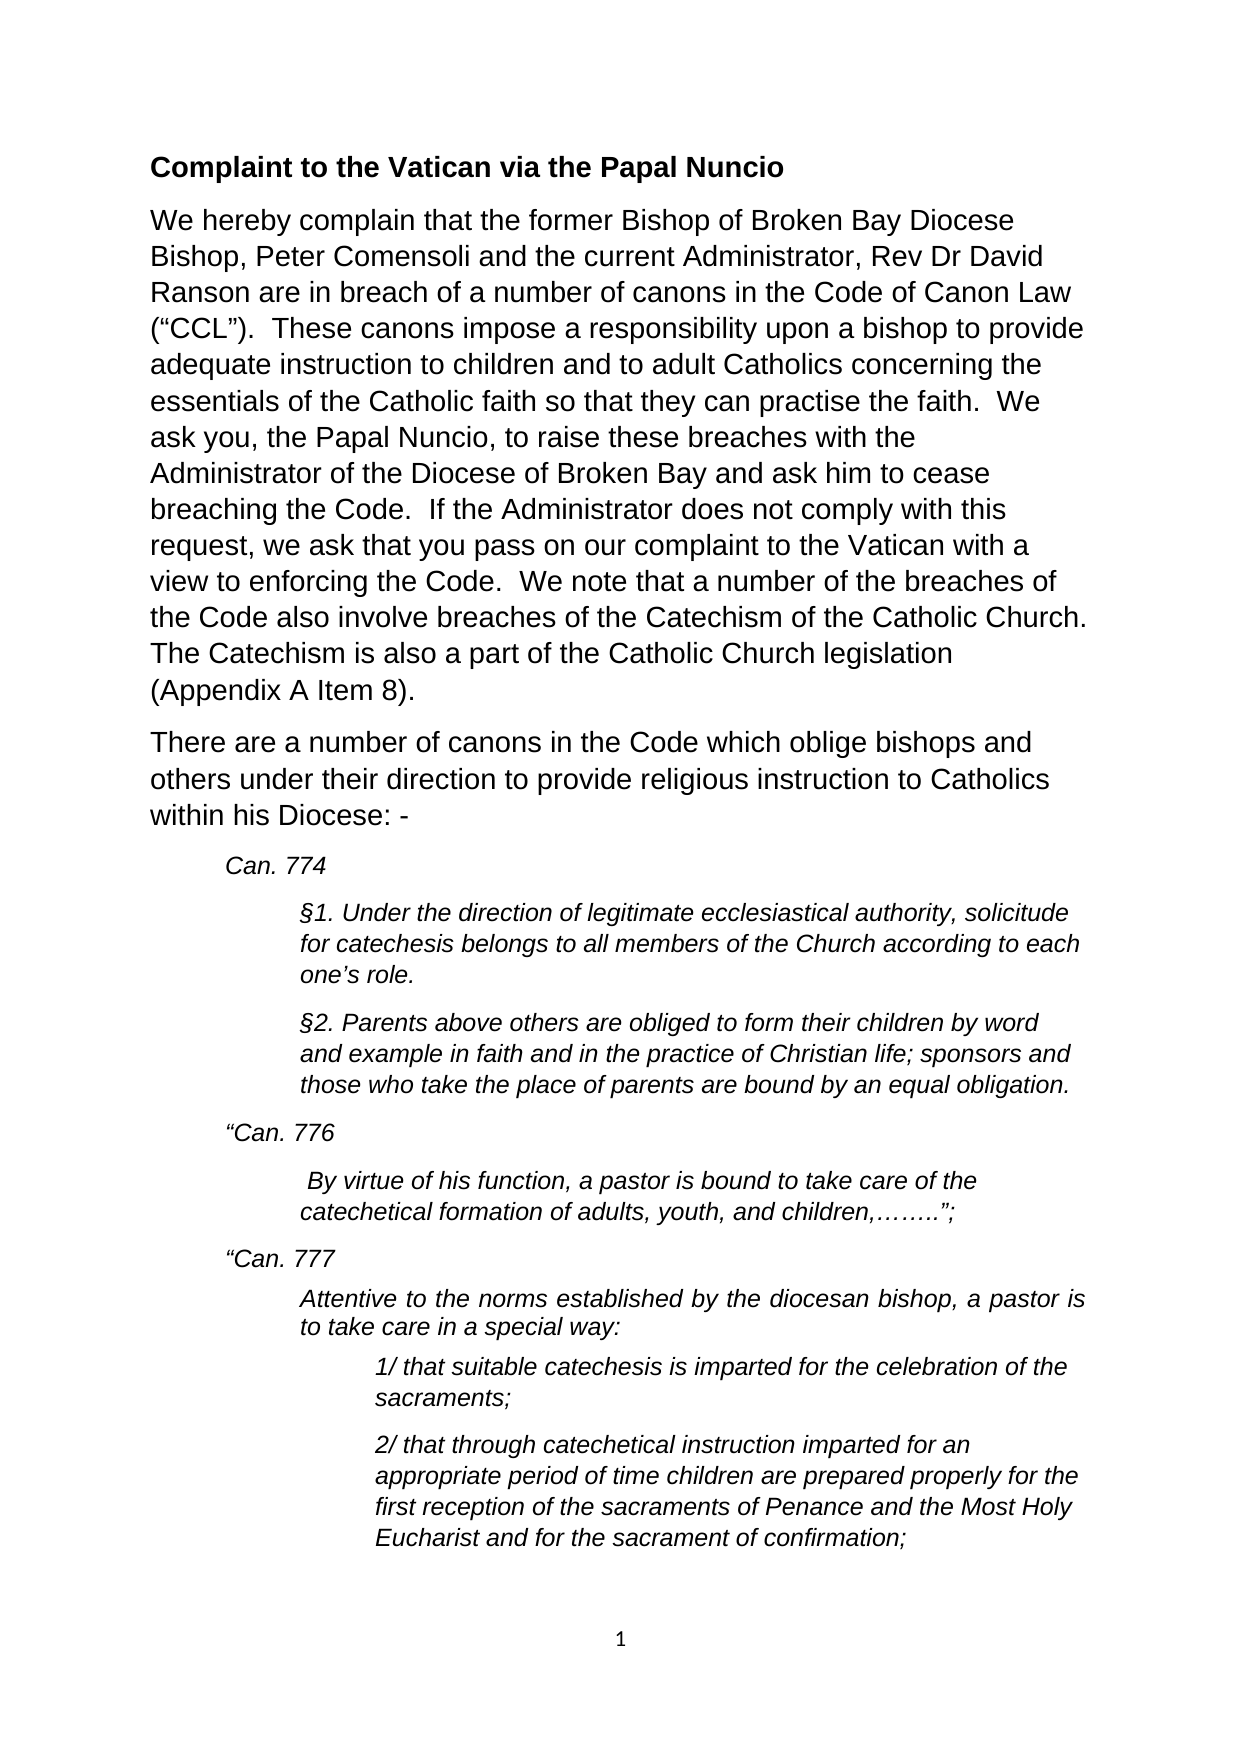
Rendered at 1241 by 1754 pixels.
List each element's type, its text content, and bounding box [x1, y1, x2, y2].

text 2/ that through catechetical instruction imparted for an appropriate period of time children are prepared properly for the first reception of the sacraments of Penance and the Most Holy Eucharist and for the sacrament of confirmation; [375, 1430, 1090, 1552]
text §2. Parents above others are obliged to form their children by word and example in faith and in the practice of Christian life; sponsors and those who take the place of parents are bound by an equal obligation. [300, 1008, 1090, 1099]
text Attentive to the norms established by the diocesan bishop, a pastor is to take care in a special way: [300, 1283, 1090, 1341]
text “Can. 776 [225, 1118, 1090, 1147]
text We hereby complain that the former Bishop of Broken Bay Diocese Bishop, Peter Comensoli and the current Administrator, Rev Dr David Ranson are in breach of a number of canons in the Code of Canon Law (“CCL”). These canons impose a responsibility upon a bishop to provide adequate instruction to children and to adult Catholics concerning the essentials of the Catholic faith so that they can practise the faith. We ask you, the Papal Nuncio, to raise these breaches with the Administrator of the Diocese of Broken Bay and ask him to cease breaching the Code. If the Administrator does not comply with this request, we ask that you pass on our complaint to the Vatican with a view to enforcing the Code. We note that a number of the breaches of the Code also involve breaches of the Catechism of the Catholic Church. The Catechism is also a part of the Catholic Church legislation (Appendix A Item 8). [150, 203, 1090, 706]
text §1. Under the direction of legitimate ecclesiastical authority, solicitude for catechesis belongs to all members of the Church according to each one’s role. [300, 898, 1090, 989]
text 1/ that suitable catechesis is imparted for the celebration of the sacraments; [375, 1351, 1090, 1411]
text “Can. 777 [225, 1244, 1090, 1273]
text Can. 774 [225, 851, 1090, 879]
text Complaint to the Vatican via the Papal Nuncio [150, 150, 1090, 183]
text There are a number of canons in the Code which oblige bishops and others under their direction to provide religious instruction to Catholics within his Diocese: - [150, 726, 1090, 831]
text By virtue of his function, a pastor is bound to take care of the catechetical formation of adults, youth, and children,……..”; [300, 1166, 1090, 1225]
